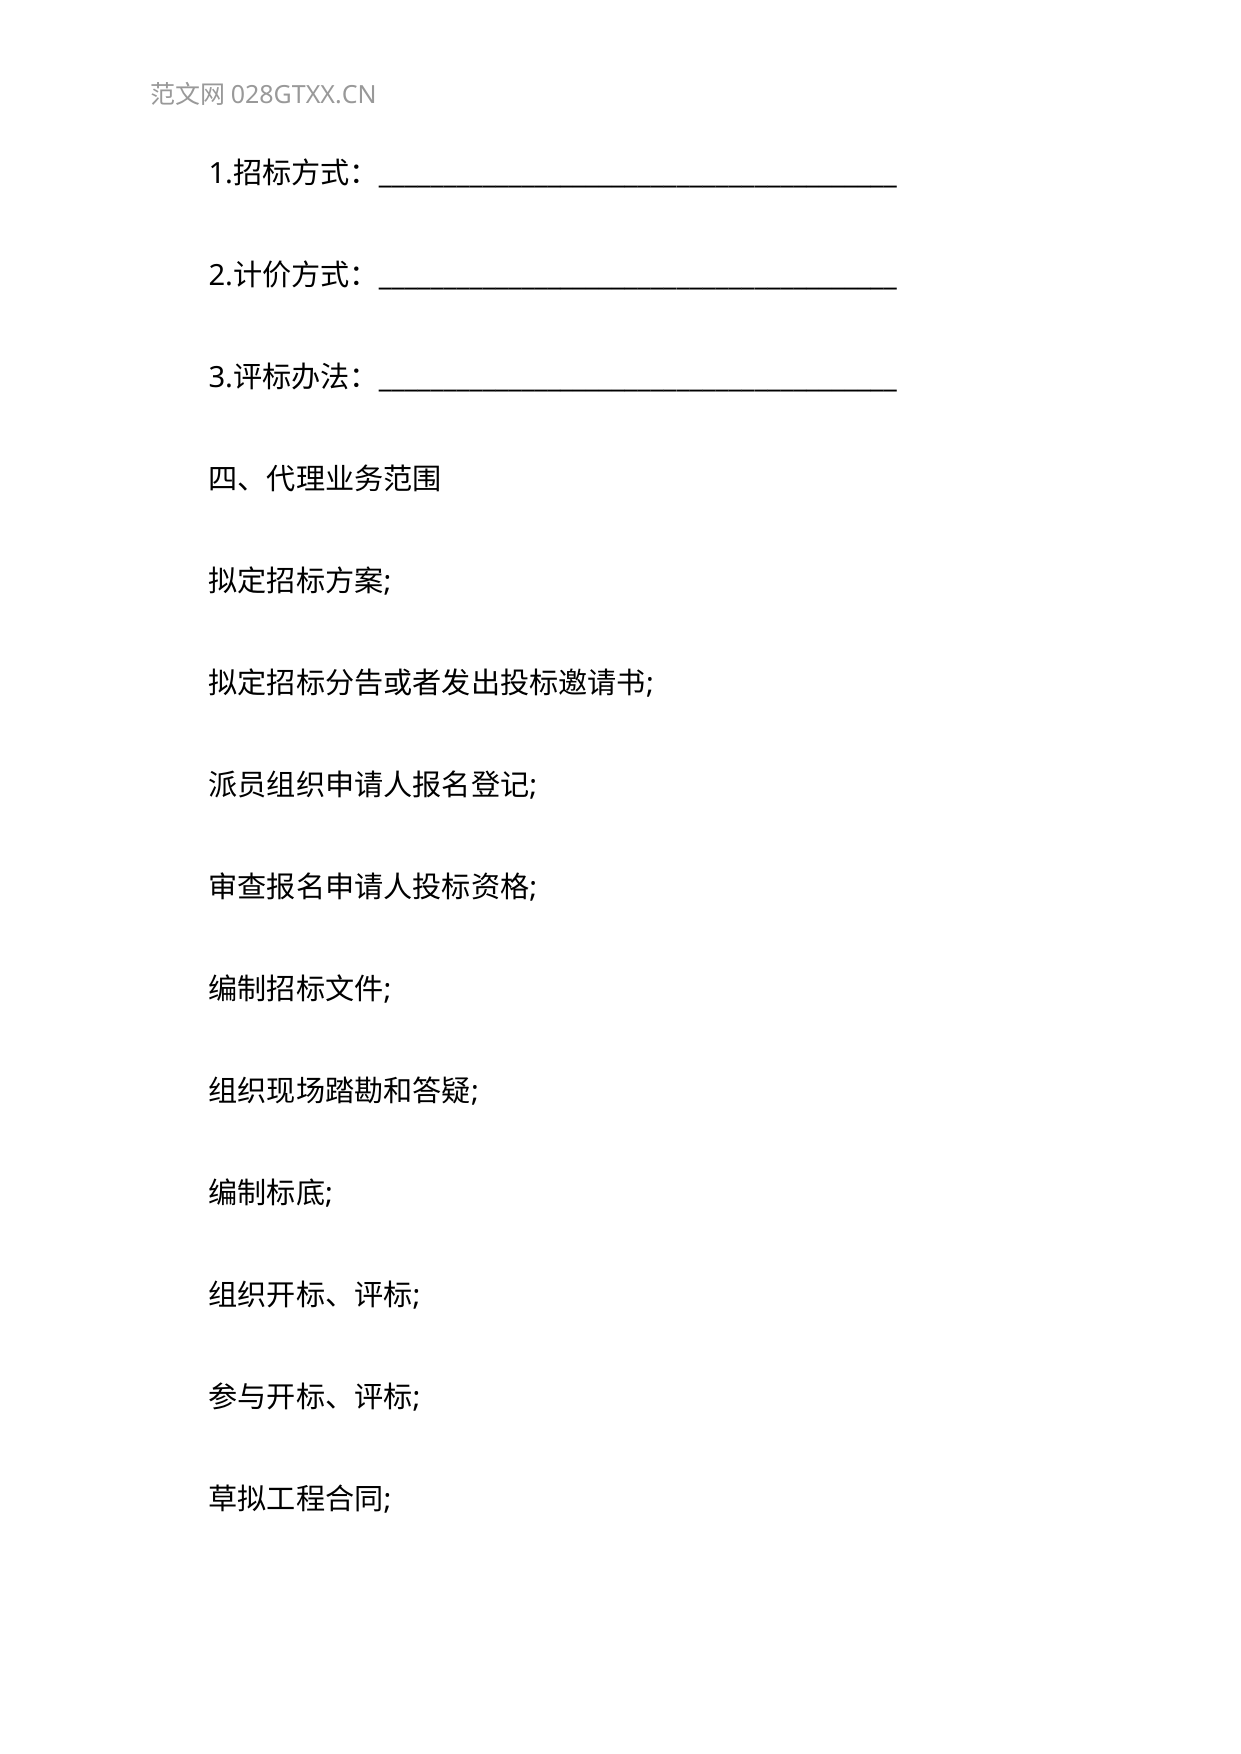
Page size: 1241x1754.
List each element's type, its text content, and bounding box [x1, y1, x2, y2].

text 参与开标、评标; [150, 1373, 1090, 1416]
text 拟定招标分告或者发出投标邀请书; [150, 660, 1090, 702]
text 编制招标文件; [150, 966, 1090, 1008]
text 2.计价方式：________________________________________ [150, 252, 1090, 294]
text 派员组织申请人报名登记; [150, 762, 1090, 804]
text 组织开标、评标; [150, 1272, 1090, 1314]
text 草拟工程合同; [150, 1476, 1090, 1518]
text 组织现场踏勘和答疑; [150, 1068, 1090, 1110]
text 1.招标方式：________________________________________ [150, 150, 1090, 192]
text 拟定招标方案; [150, 558, 1090, 600]
text 审查报名申请人投标资格; [150, 864, 1090, 906]
text 3.评标办法：________________________________________ [150, 354, 1090, 396]
text 四、代理业务范围 [150, 456, 1090, 498]
text 编制标底; [150, 1169, 1090, 1212]
